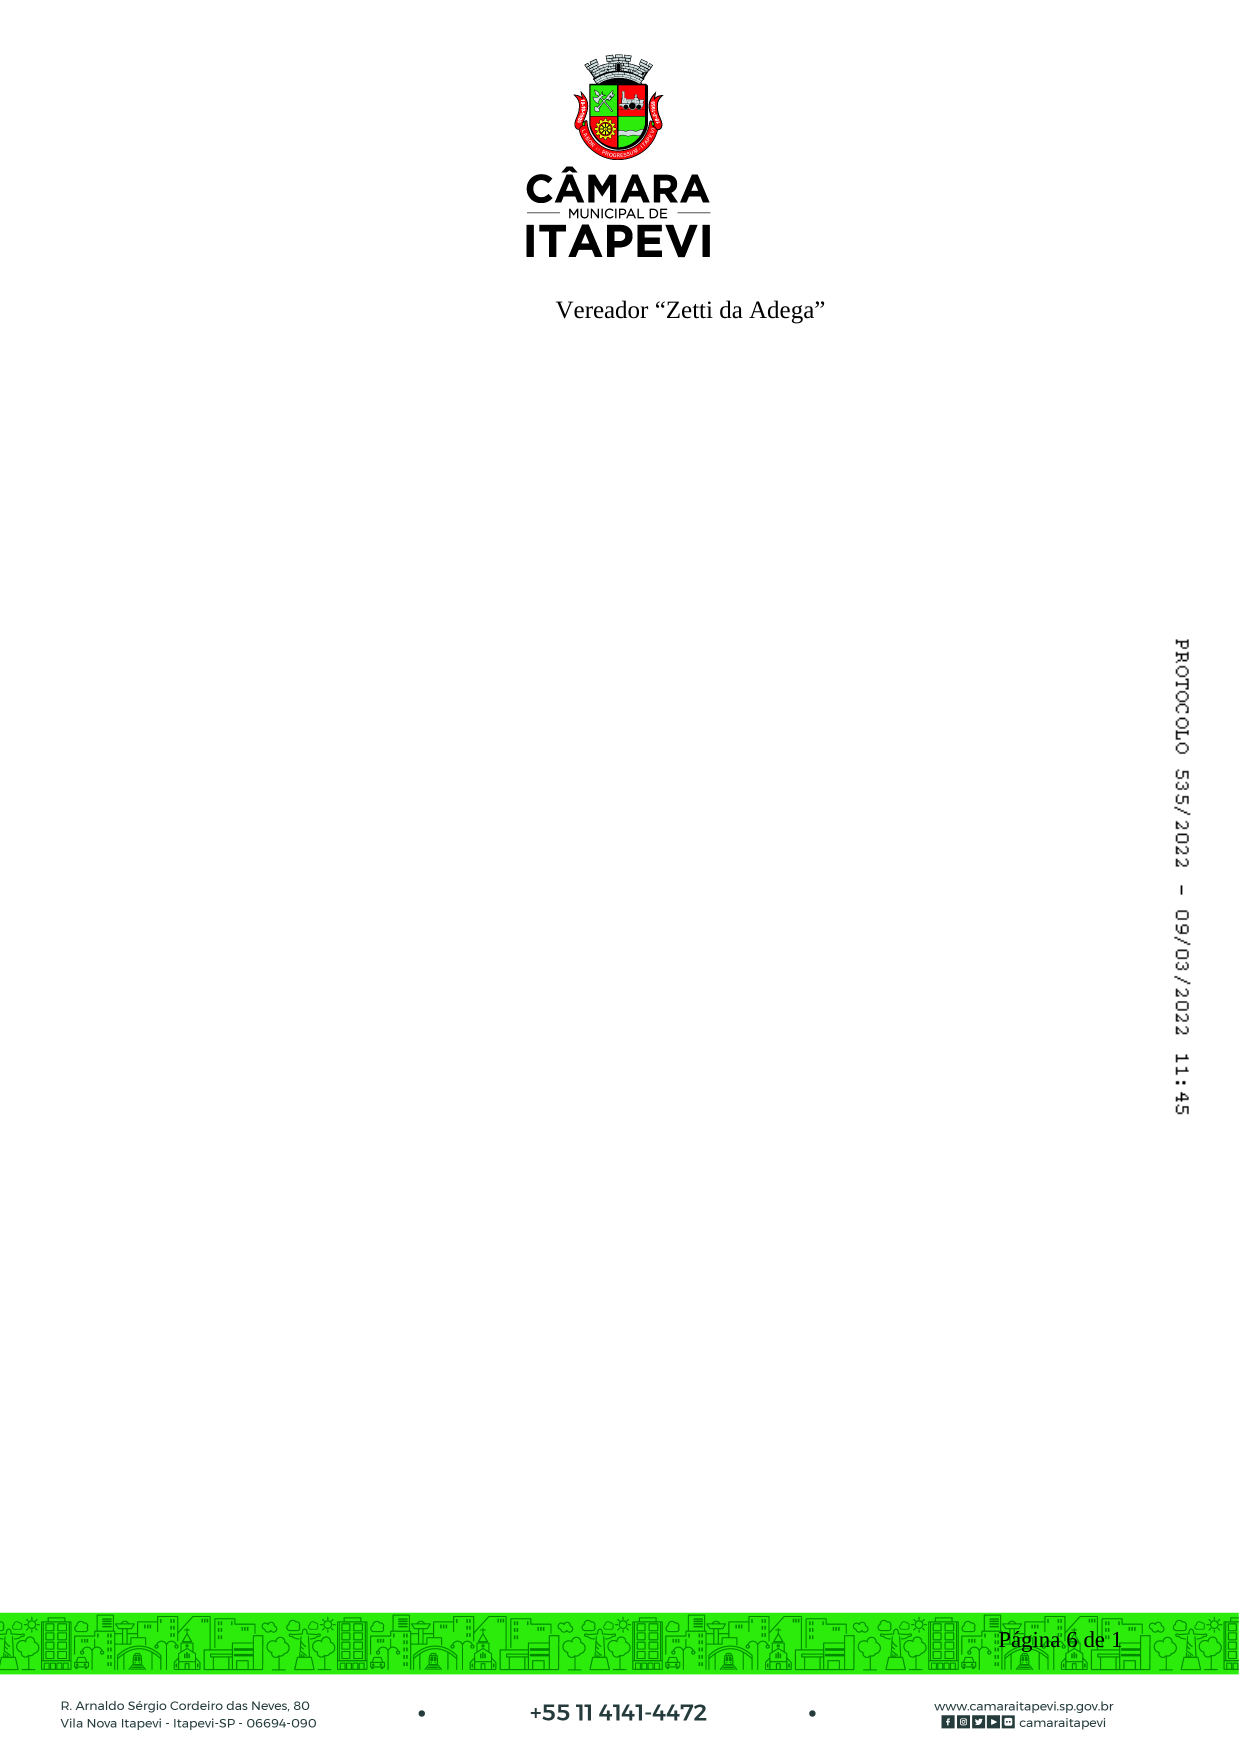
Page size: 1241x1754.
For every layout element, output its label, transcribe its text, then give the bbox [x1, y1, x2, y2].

text Vereador “Zetti da Adega” [177, 295, 1122, 324]
picture [0, 0, 1239, 1754]
